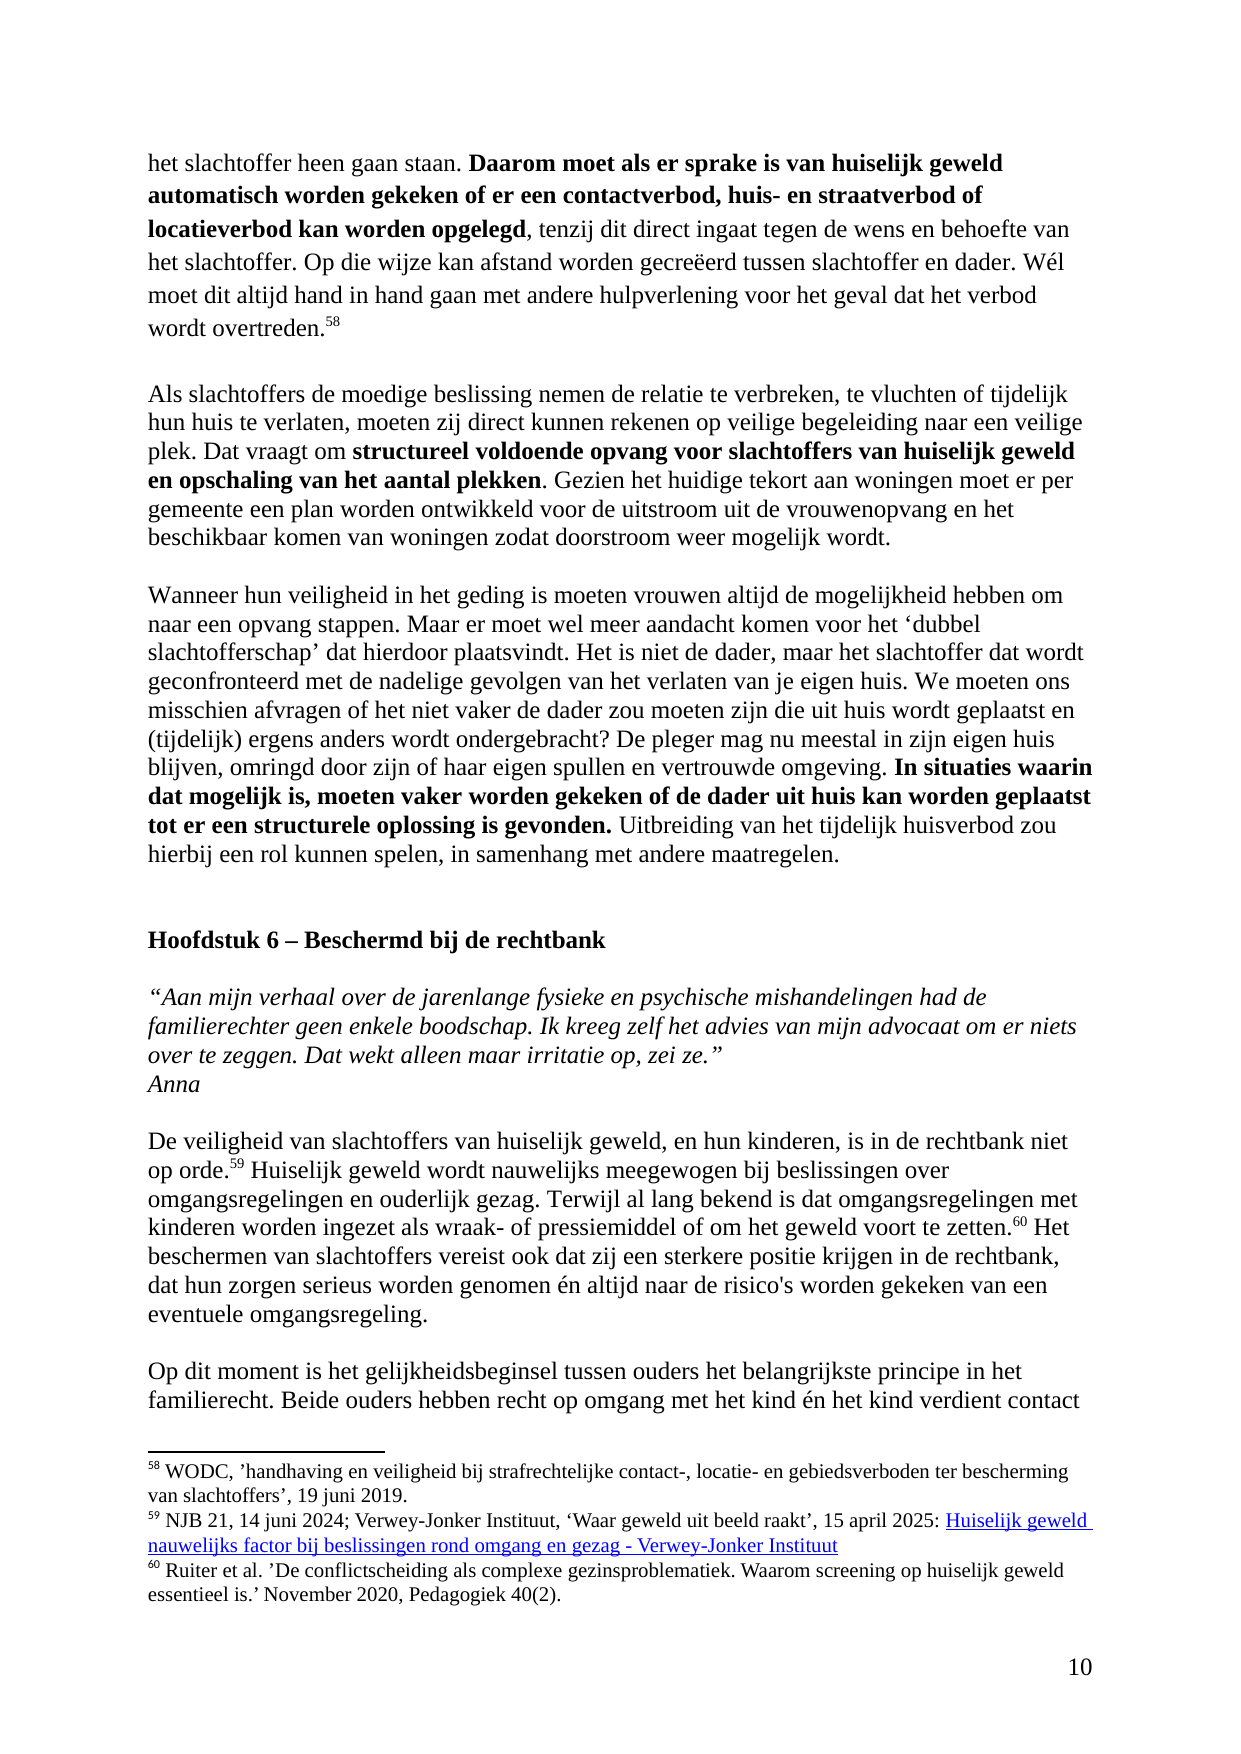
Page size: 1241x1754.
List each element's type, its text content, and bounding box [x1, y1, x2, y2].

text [148, 148, 1093, 341]
text Hoofdstuk 6 – Beschermd bij de rechtbank [148, 925, 1093, 954]
text Als slachtoffers de moedige beslissing nemen de relatie te verbreken, te vluchten of tijdelijk hun huis te verlaten, moeten zij direct kunnen rekenen op veilige begeleiding naar een veilige plek. Dat vraagt om structureel voldoende opvang voor slachtoffers van huiselijk geweld en opschaling van het aantal plekken. Gezien het huidige tekort aan woningen moet er per gemeente een plan worden ontwikkeld voor de uitstroom uit de vrouwenopvang en het beschikbaar komen van woningen zodat doorstroom weer mogelijk wordt. [148, 379, 1093, 551]
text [148, 1356, 1093, 1414]
text Wanneer hun veiligheid in het geding is moeten vrouwen altijd de mogelijkheid hebben om naar een opvang stappen. Maar er moet wel meer aandacht komen voor het ‘dubbel slachtofferschap’ dat hierdoor plaatsvindt. Het is niet de dader, maar het slachtoffer dat wordt geconfronteerd met de nadelige gevolgen van het verlaten van je eigen huis. We moeten ons misschien afvragen of het niet vaker de dader zou moeten zijn die uit huis wordt geplaatst en (tijdelijk) ergens anders wordt ondergebracht? De pleger mag nu meestal in zijn eigen huis blijven, omringd door zijn of haar eigen spullen en vertrouwde omgeving. In situaties waarin dat mogelijk is, moeten vaker worden gekeken of de dader uit huis kan worden geplaatst tot er een structurele oplossing is gevonden. Uitbreiding van het tijdelijk huisverbod zou hierbij een rol kunnen spelen, in samenhang met andere maatregelen. [148, 580, 1093, 867]
text Anna [148, 1069, 1093, 1126]
text “Aan mijn verhaal over de jarenlange fysieke en psychische mishandelingen had de familierechter geen enkele boodschap. Ik kreeg zelf het advies van mijn advocaat om er niets over te zeggen. Dat wekt alleen maar irritatie op, zei ze.” [148, 954, 1093, 1069]
text De veiligheid van slachtoffers van huiselijk geweld, en hun kinderen, is in de rechtbank niet op orde. Huiselijk geweld wordt nauwelijks meegewogen bij beslissingen over omgangsregelingen en ouderlijk gezag. Terwijl al lang bekend is dat omgangsregelingen met kinderen worden ingezet als wraak- of pressiemiddel of om het geweld voort te zetten. Het beschermen van slachtoffers vereist ook dat zij een sterkere positie krijgen in de rechtbank, dat hun zorgen serieus worden genomen én altijd naar de risico's worden gekeken van een eventuele omgangsregeling. [148, 1126, 1093, 1327]
